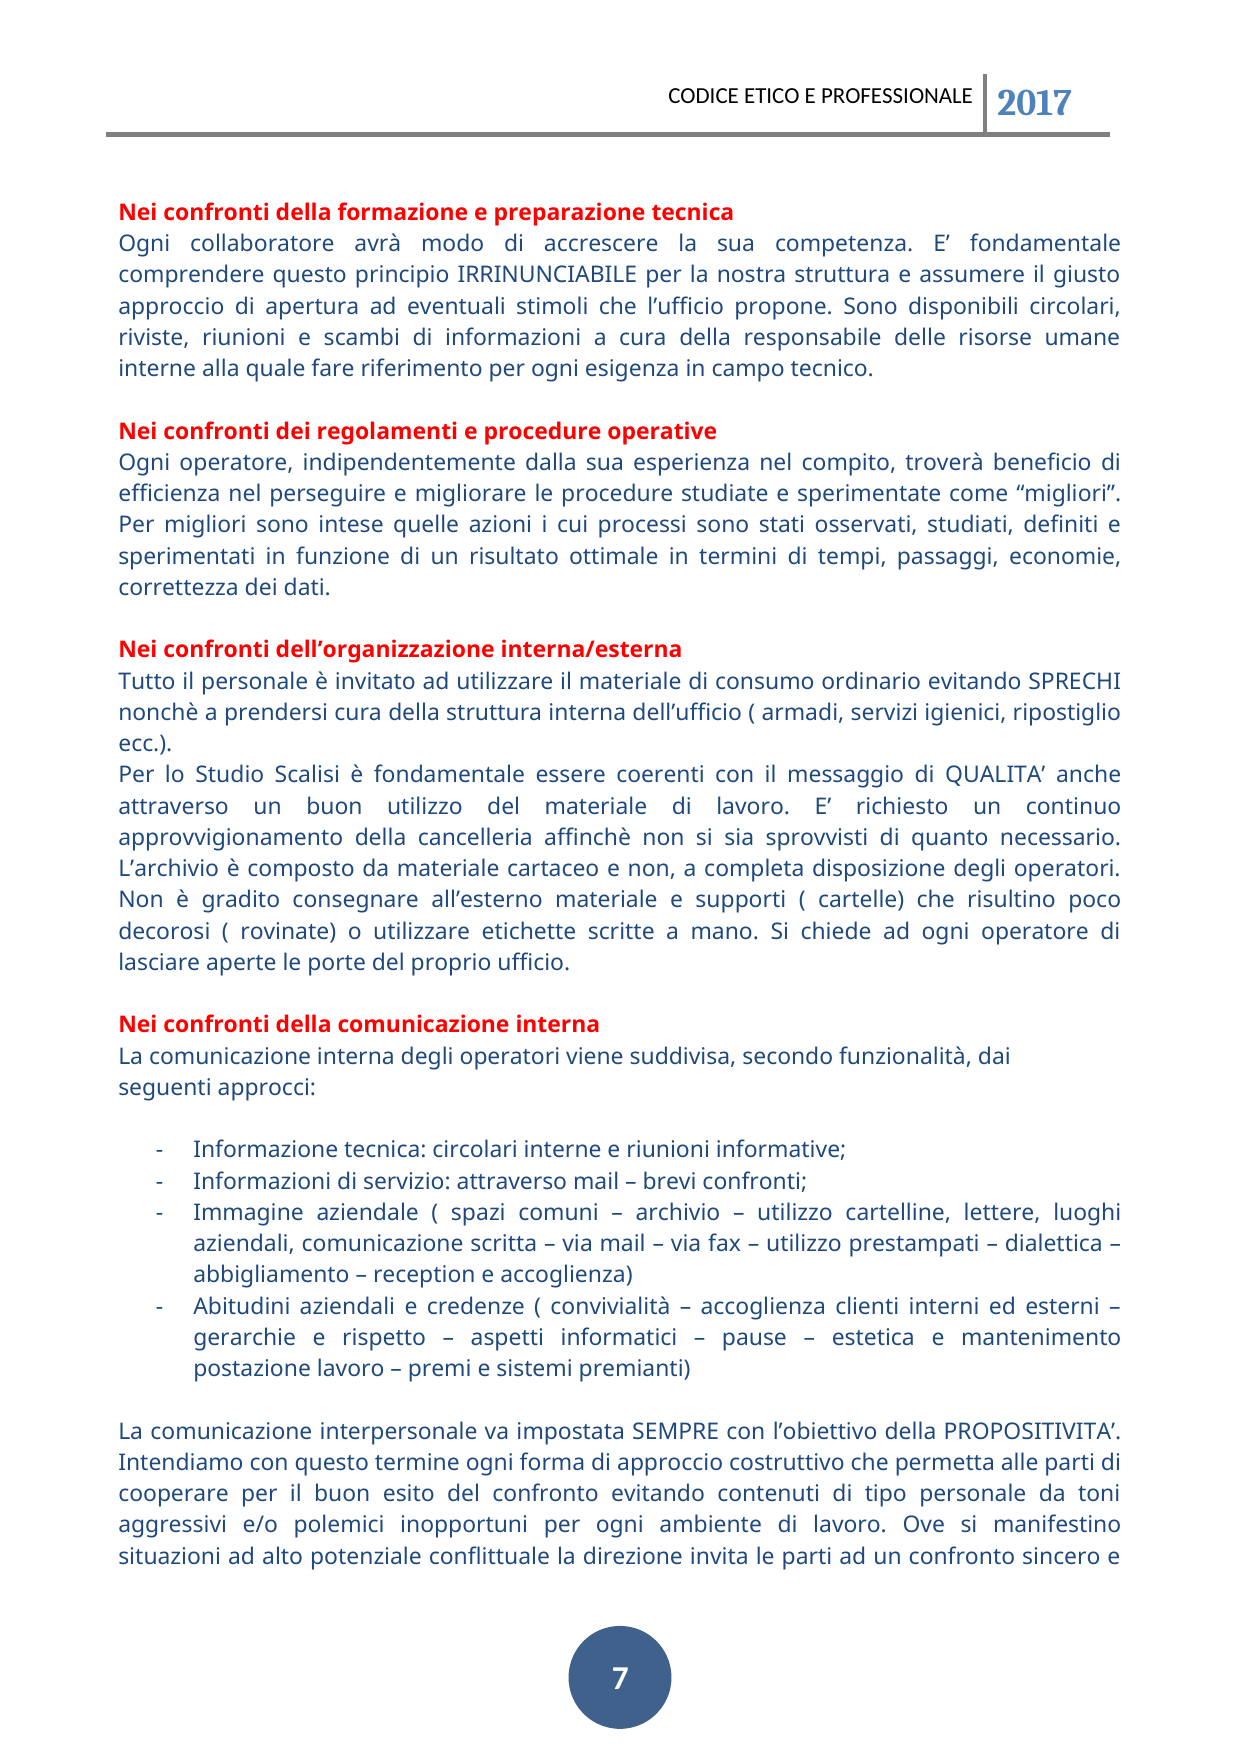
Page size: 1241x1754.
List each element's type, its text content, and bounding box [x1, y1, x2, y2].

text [118, 1414, 1122, 1571]
text Ogni operatore, indipendentemente dalla sua esperienza nel compito, troverà beneficio di efficienza nel perseguire e migliorare le procedure studiate e sperimentate come “migliori”. Per migliori sono intese quelle azioni i cui processi sono stati osservati, studiati, definiti e sperimentati in funzione di un risultato ottimale in termini di tempi, passaggi, economie, correttezza dei dati. [118, 446, 1122, 602]
list Abitudini aziendali e credenze ( convivialità – accoglienza clienti interni ed esterni – gerarchie e rispetto – aspetti informatici – pause – estetica e mantenimento postazione lavoro – premi e sistemi premianti) [156, 1289, 1122, 1383]
list Immagine aziendale ( spazi comuni – archivio – utilizzo cartelline, lettere, luoghi aziendali, comunicazione scritta – via mail – via fax – utilizzo prestampati – dialettica – abbigliamento – reception e accoglienza) [156, 1196, 1122, 1289]
text Tutto il personale è invitato ad utilizzare il materiale di consumo ordinario evitando SPRECHI nonchè a prendersi cura della struttura interna dell’ufficio ( armadi, servizi igienici, ripostiglio ecc.). [118, 664, 1122, 758]
text Nei confronti dell’organizzazione interna/esterna [118, 633, 1122, 664]
text Ogni collaboratore avrà modo di accrescere la sua competenza. E’ fondamentale comprendere questo principio IRRINUNCIABILE per la nostra struttura e assumere il giusto approccio di apertura ad eventuali stimoli che l’ufficio propone. Sono disponibili circolari, riviste, riunioni e scambi di informazioni a cura della responsabile delle risorse umane interne alla quale fare riferimento per ogni esigenza in campo tecnico. [118, 227, 1122, 383]
text seguenti approcci: [118, 1071, 1122, 1102]
text Per lo Studio Scalisi è fondamentale essere coerenti con il messaggio di QUALITA’ anche attraverso un buon utilizzo del materiale di lavoro. E’ richiesto un continuo approvvigionamento della cancelleria affinchè non si sia sprovvisti di quanto necessario. L’archivio è composto da materiale cartaceo e non, a completa disposizione degli operatori. Non è gradito consegnare all’esterno materiale e supporti ( cartelle) che risultino poco decorosi ( rovinate) o utilizzare etichette scritte a mano. Si chiede ad ogni operatore di lasciare aperte le porte del proprio ufficio. [118, 758, 1122, 977]
list Informazione tecnica: circolari interne e riunioni informative; [156, 1133, 1122, 1164]
text Nei confronti della comunicazione interna [118, 1008, 1122, 1039]
text Nei confronti dei regolamenti e procedure operative [118, 414, 1122, 446]
text Nei confronti della formazione e preparazione tecnica [118, 196, 1122, 227]
text La comunicazione interna degli operatori viene suddivisa, secondo funzionalità, dai [118, 1039, 1122, 1071]
list Informazioni di servizio: attraverso mail – brevi confronti; [156, 1164, 1122, 1196]
